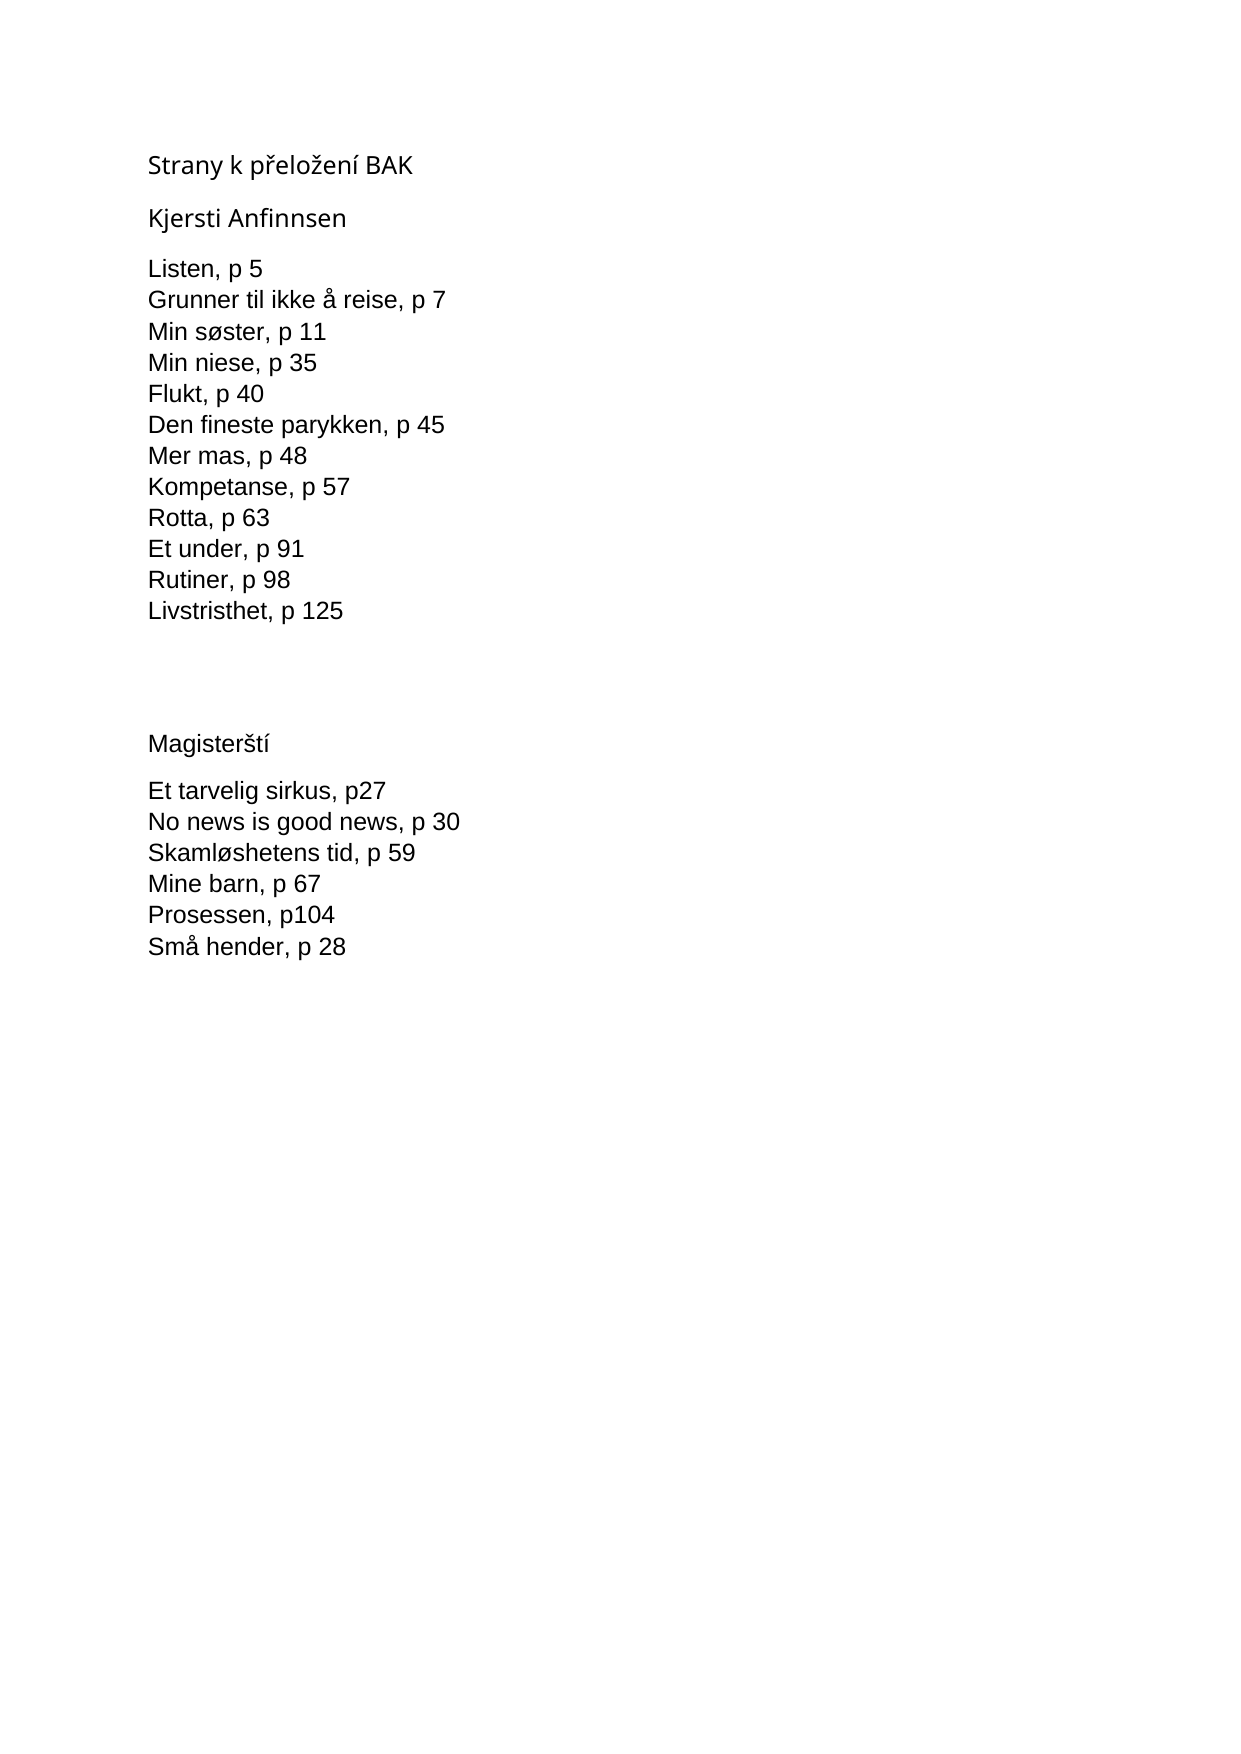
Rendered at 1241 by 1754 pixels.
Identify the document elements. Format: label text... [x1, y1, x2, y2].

text Magisterští [148, 728, 1093, 757]
text Kjersti Anfinnsen [148, 201, 1093, 235]
text Et tarvelig sirkus, p27 No news is good news, p 30 Skamløshetens tid, p 59 Mine barn, p 67 Prosessen, p104 Små hender, p 28 [148, 776, 1093, 960]
text Strany k přeložení BAK [148, 148, 1093, 182]
text Listen, p 5 Grunner til ikke å reise, p 7 Min søster, p 11 Min niese, p 35 Flukt, p 40 Den fineste parykken, p 45 Mer mas, p 48 Kompetanse, p 57 Rotta, p 63 Et under, p 91 Rutiner, p 98 Livstristhet, p 125 [148, 254, 1093, 661]
